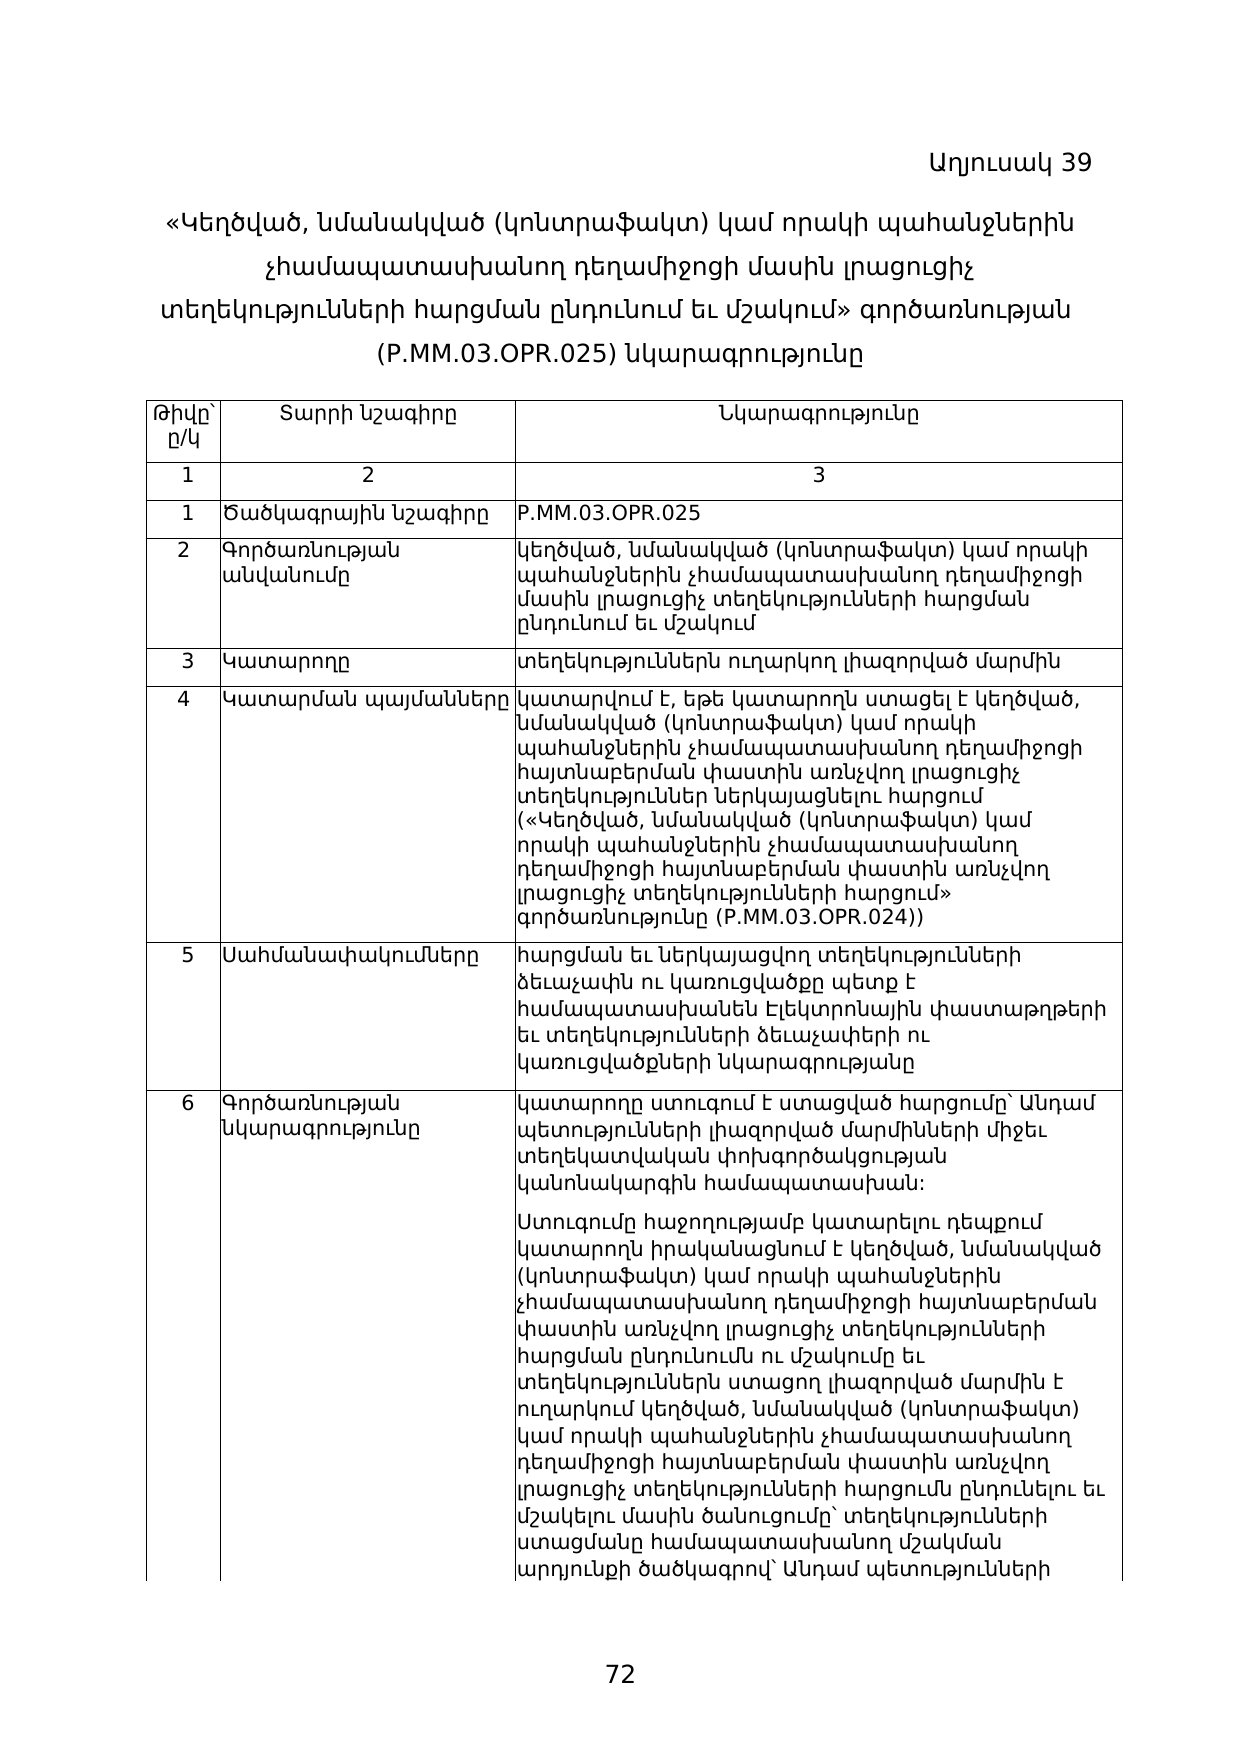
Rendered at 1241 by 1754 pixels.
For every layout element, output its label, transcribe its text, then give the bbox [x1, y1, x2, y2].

table_cell 2 [147, 539, 220, 648]
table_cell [516, 1091, 1122, 1581]
table_cell տեղեկություններն ուղարկող լիազորված մարմին [516, 649, 1122, 686]
table_header Տարրի նշագիրը [221, 401, 515, 462]
table_header Թիվը՝ ը/կ [147, 401, 220, 462]
table_cell 3 [147, 649, 220, 686]
table_cell 3 [516, 463, 1122, 500]
table_cell կեղծված, նմանակված (կոնտրաֆակտ) կամ որակի պահանջներին չհամապատասխանող դեղամիջոցի մասին լրացուցիչ տեղեկությունների հարցման ընդունում եւ մշակում [516, 539, 1122, 648]
table_cell կատարվում է, եթե կատարողն ստացել է կեղծված, նմանակված (կոնտրաֆակտ) կամ որակի պահանջներին չհամապատասխանող դեղամիջոցի հայտնաբերման փաստին առնչվող լրացուցիչ տեղեկություններ ներկայացնելու հարցում («Կեղծված, նմանակված (կոնտրաֆակտ) կամ որակի պահանջներին չհամապատասխանող դեղամիջոցի հայտնաբերման փաստին առնչվող լրացուցիչ տեղեկությունների հարցում» գործառնությունը (P.MM.03.OPR.024)) [516, 687, 1122, 942]
text Աղյուսակ 39 [148, 148, 1092, 177]
table_cell P.MM.03.OPR.025 [516, 501, 1122, 537]
table_cell Ծածկագրային նշագիրը [221, 501, 515, 537]
table_cell 1 [147, 463, 220, 500]
table_cell Կատարման պայմանները [221, 687, 515, 942]
table_cell 4 [147, 687, 220, 942]
table_header Նկարագրությունը [516, 401, 1122, 462]
table_cell հարցման եւ ներկայացվող տեղեկությունների ձեւաչափն ու կառուցվածքը պետք է համապատասխանեն Էլեկտրոնային փաստաթղթերի եւ տեղեկությունների ձեւաչափերի ու կառուցվածքների նկարագրությանը [516, 943, 1122, 1090]
table_cell 2 [221, 463, 515, 500]
table_cell Գործառնության անվանումը [221, 539, 515, 648]
table_cell 6 [147, 1091, 220, 1581]
table_cell 5 [147, 943, 220, 1090]
table_cell Գործառնության նկարագրությունը [221, 1091, 515, 1581]
text «Կեղծված, նմանակված (կոնտրաֆակտ) կամ որակի պահանջներին չհամապատասխանող դեղամիջոցի մասին լրացուցիչ տեղեկությունների հարցման ընդունում եւ մշակում» գործառնության (P.MM.03.OPR.025) նկարագրությունը [148, 208, 1092, 368]
table_cell 1 [147, 501, 220, 537]
table_cell Կատարողը [221, 649, 515, 686]
table_cell Սահմանափակումները [221, 943, 515, 1090]
